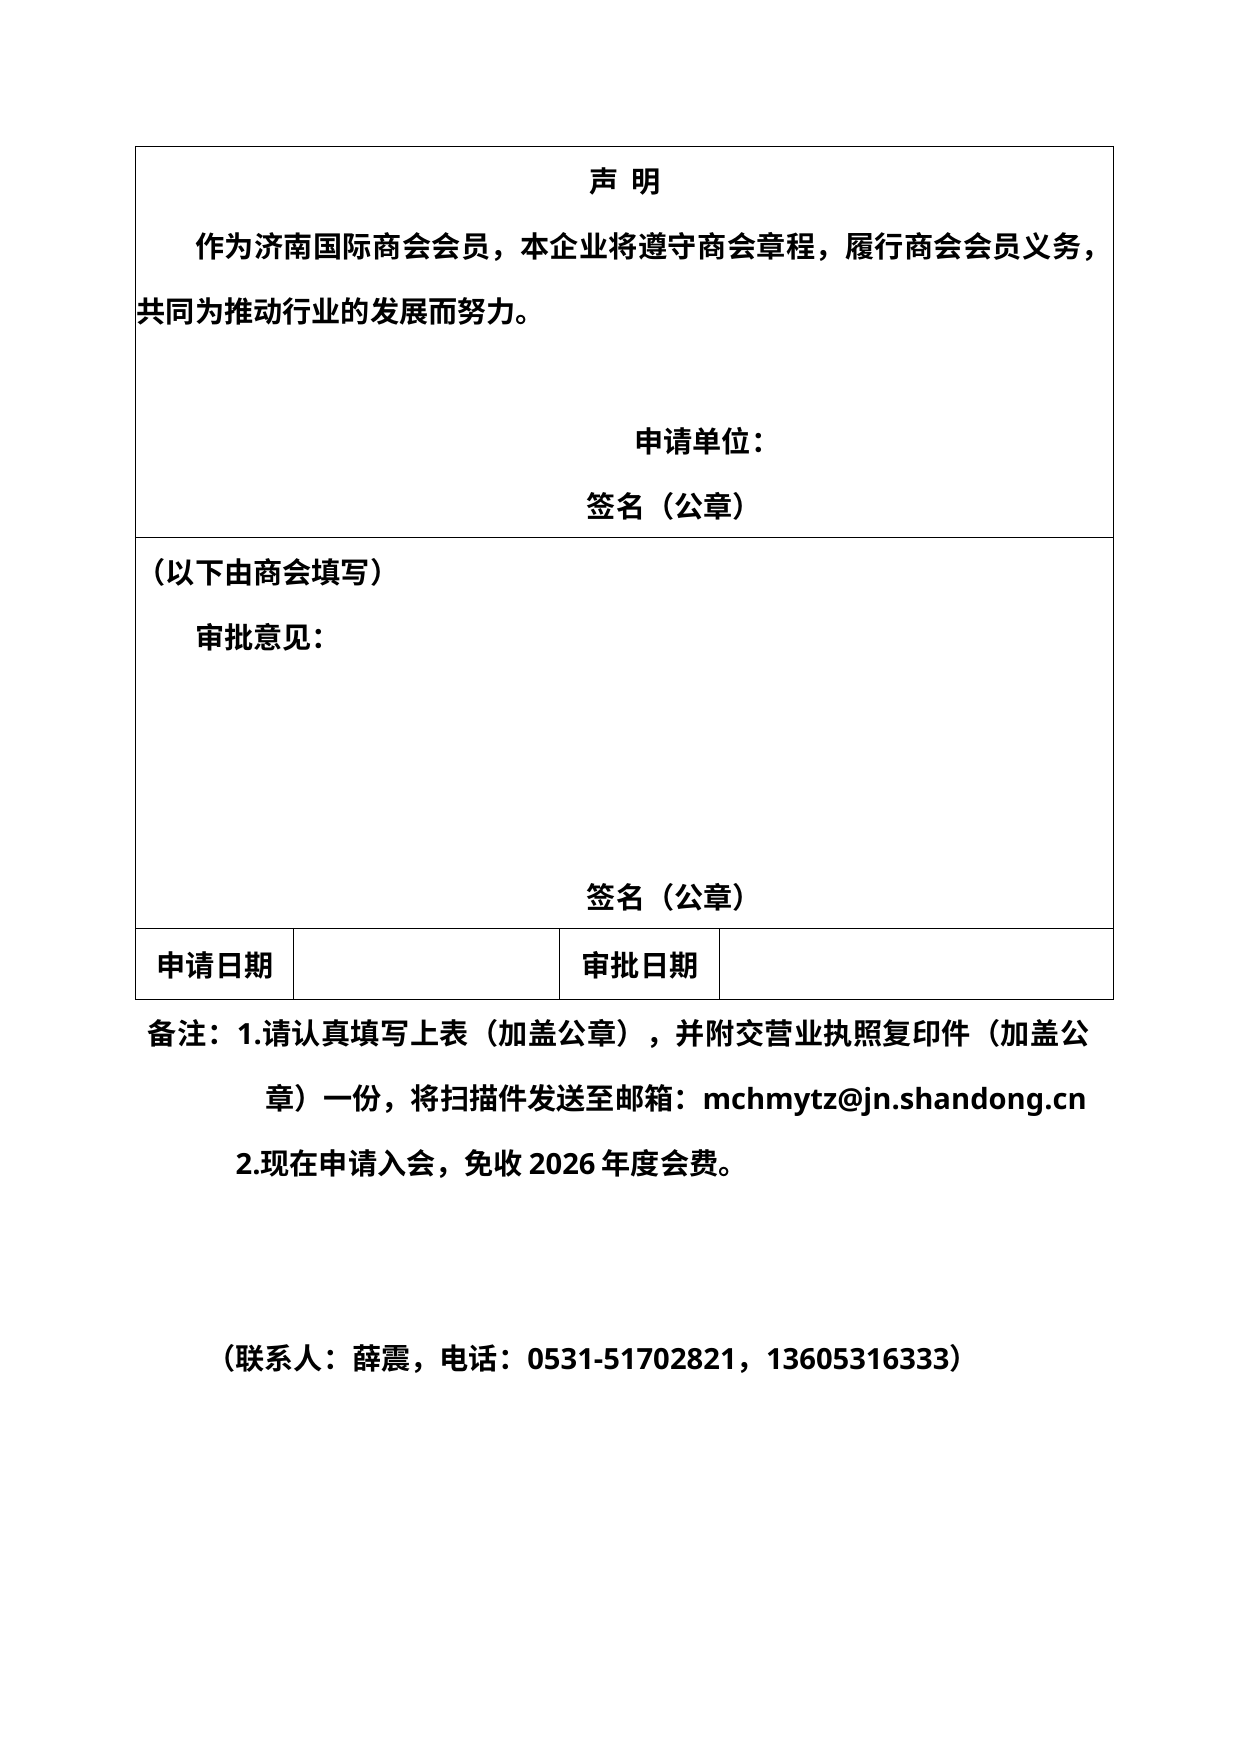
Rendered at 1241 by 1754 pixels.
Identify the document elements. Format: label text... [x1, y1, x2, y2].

table_cell [720, 929, 1113, 999]
text （联系人：薛震，电话：0531-51702821，13605316333） [148, 1325, 1093, 1390]
list 2.现在申请入会，免收2026年度会费。 [148, 1130, 1093, 1195]
table_cell 声 明 作为济南国际商会会员，本企业将遵守商会章程，履行商会会员义务，共同为推动行业的发展而努力。 申请单位： 签名（公章） [136, 147, 1113, 537]
list 备注：1.请认真填写上表（加盖公章），并附交营业执照复印件（加盖公章）一份，将扫描件发送至邮箱：mchmytz@jn.shandong.cn [148, 1000, 1093, 1130]
table_cell （以下由商会填写） 审批意见： 签名（公章） [136, 538, 1113, 928]
table_cell [294, 929, 559, 999]
table_cell 申请日期 [136, 929, 293, 999]
table_cell 审批日期 [560, 929, 719, 999]
